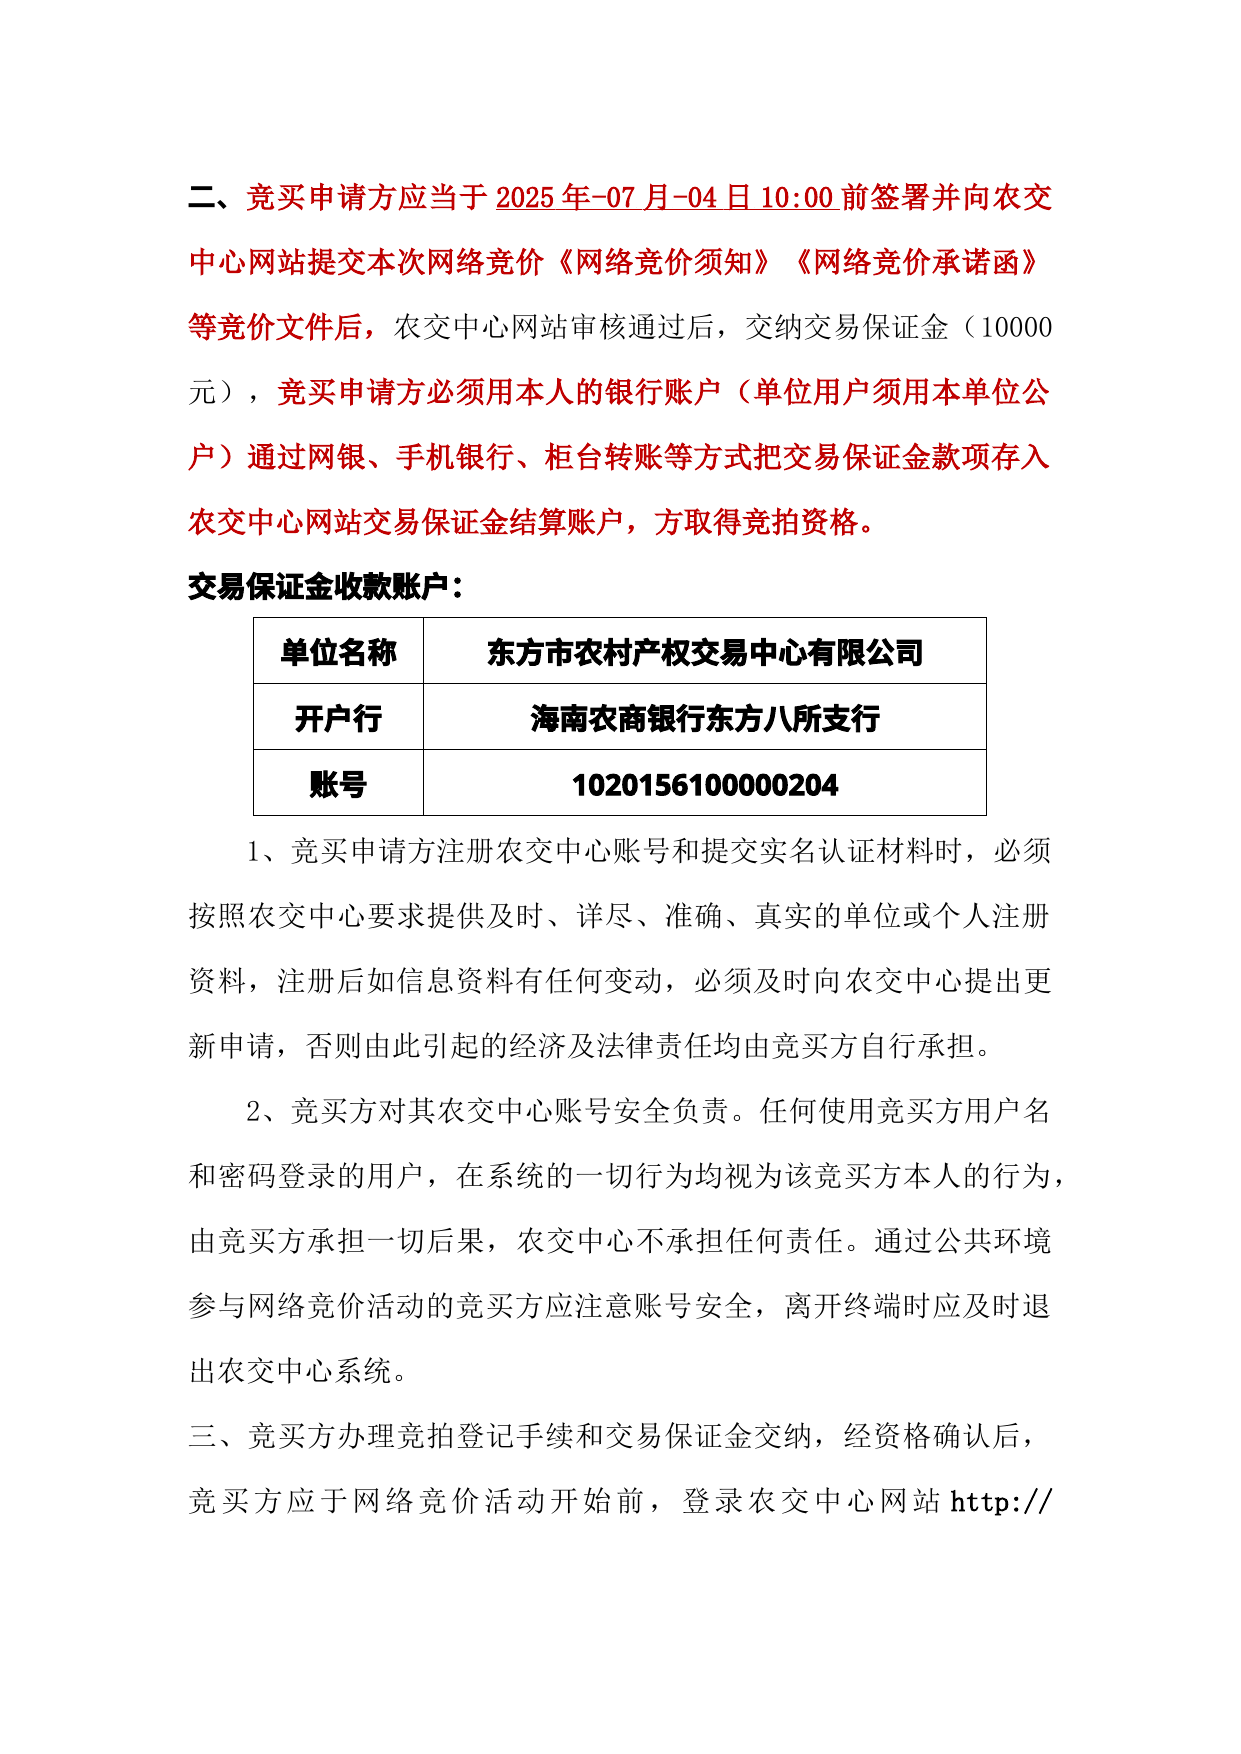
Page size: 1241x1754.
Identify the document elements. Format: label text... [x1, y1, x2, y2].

text 交易保证金收款账户： [187, 552, 1053, 617]
table_header 单位名称 [254, 618, 423, 683]
table_cell 账号 [254, 750, 423, 815]
table_cell 1020156100000204 [424, 750, 986, 815]
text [187, 1401, 1053, 1531]
list 竞买申请方应当于2025年-07月-04日10:00前签署并向农交中心网站提交本次网络竞价《网络竞价须知》《网络竞价承诺函》等竞价文件后，农交中心网站审核通过后，交纳交易保证金（10000 元），竞买申请方必须用本人的银行账户（单位用户须用本单位公户）通过网银、手机银行、柜台转账等方式把交易保证金款项存入农交中心网站交易保证金结算账户，方取得竞拍资格。 [187, 162, 1053, 552]
table_cell 海南农商银行东方八所支行 [424, 684, 986, 749]
text 1、竞买申请方注册农交中心账号和提交实名认证材料时，必须按照农交中心要求提供及时、详尽、准确、真实的单位或个人注册资料，注册后如信息资料有任何变动，必须及时向农交中心提出更新申请，否则由此引起的经济及法律责任均由竞买方自行承担。 [187, 816, 1053, 1076]
text 2、竞买方对其农交中心账号安全负责。任何使用竞买方用户名和密码登录的用户，在系统的一切行为均视为该竞买方本人的行为，由竞买方承担一切后果，农交中心不承担任何责任。通过公共环境参与网络竞价活动的竞买方应注意账号安全，离开终端时应及时退出农交中心系统。 [187, 1076, 1053, 1401]
table_cell 开户行 [254, 684, 423, 749]
table_header 东方市农村产权交易中心有限公司 [424, 618, 986, 683]
